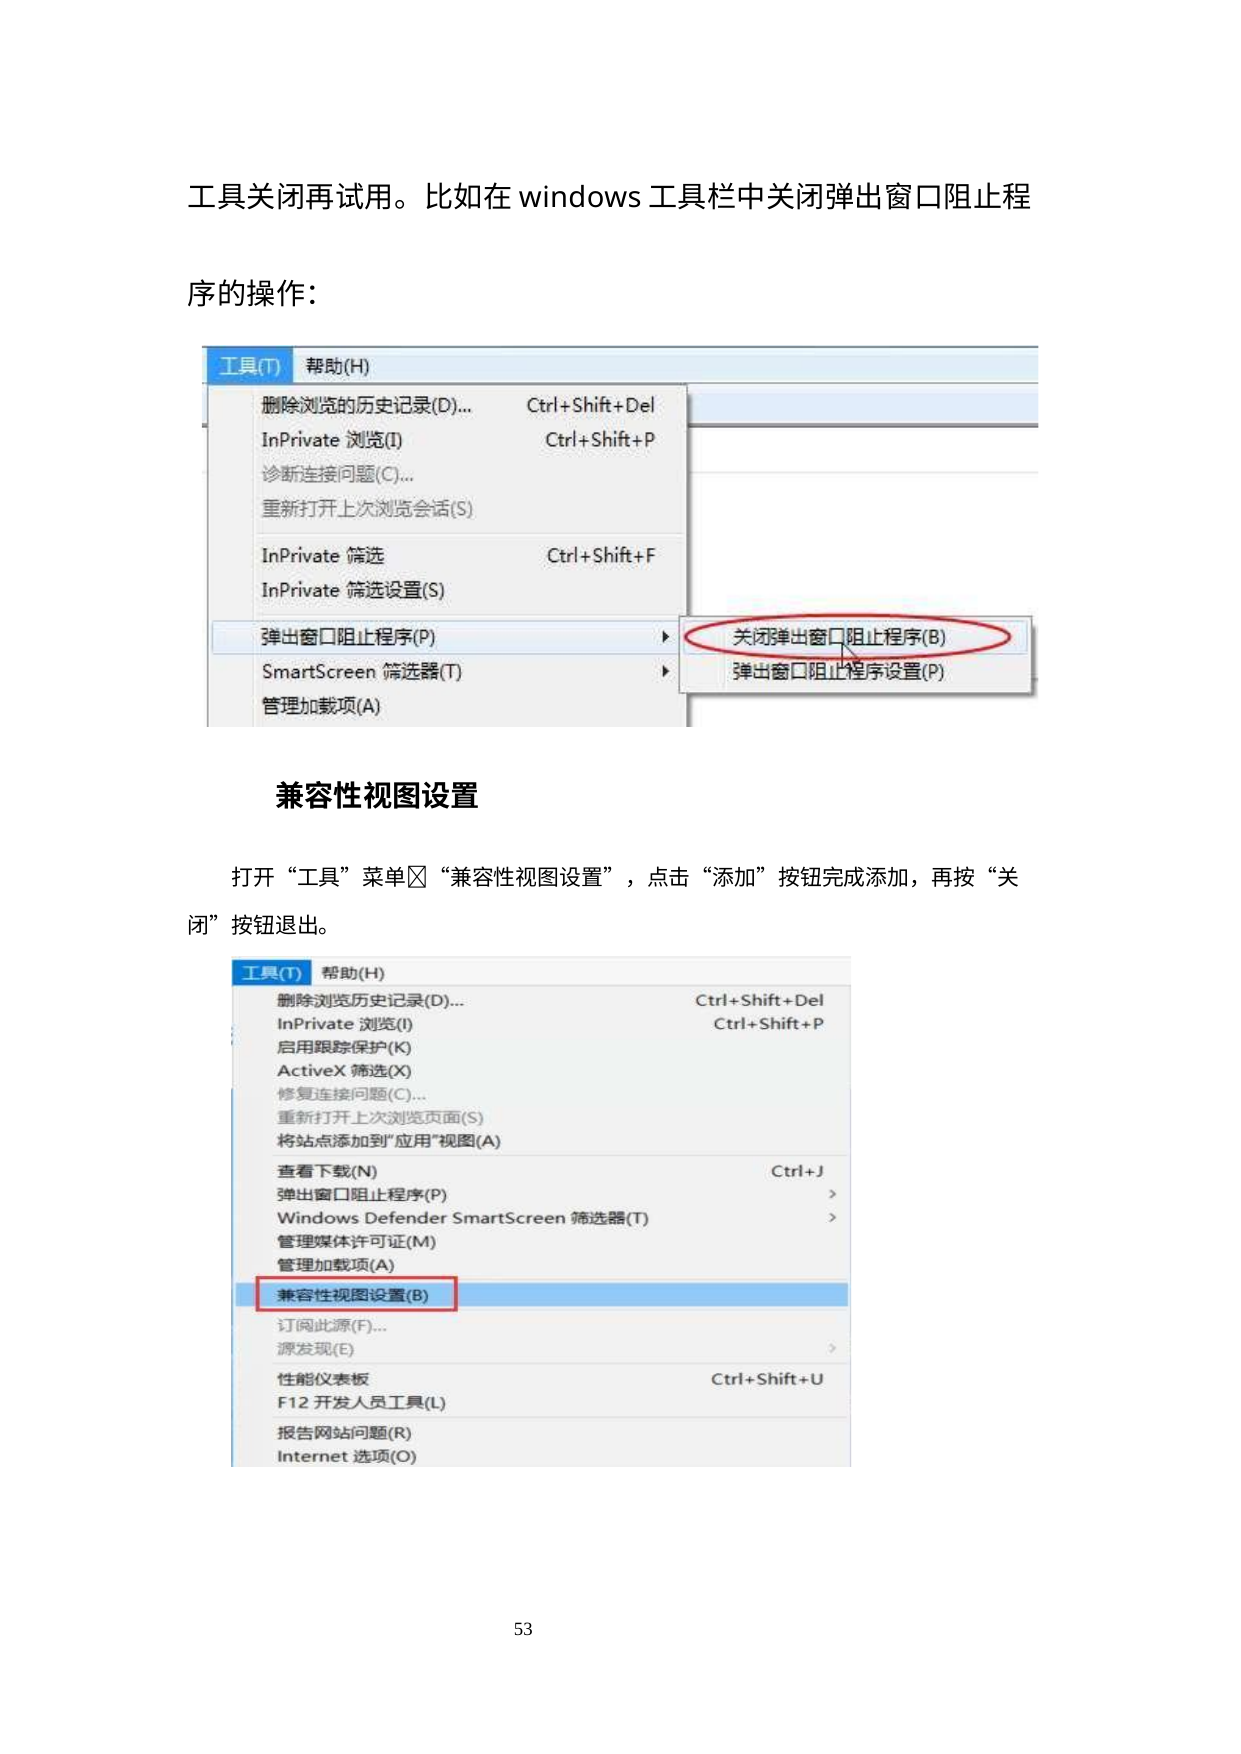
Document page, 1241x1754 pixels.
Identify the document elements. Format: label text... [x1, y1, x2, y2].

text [187, 162, 1053, 324]
picture [201, 345, 1039, 727]
subtitle 兼容性视图设置 [187, 761, 1053, 826]
picture [231, 956, 852, 1467]
text 打开“工具”菜单“兼容性视图设置”，点击“添加”按钮完成添加，再按“关闭”按钮退出。 [187, 859, 1053, 941]
